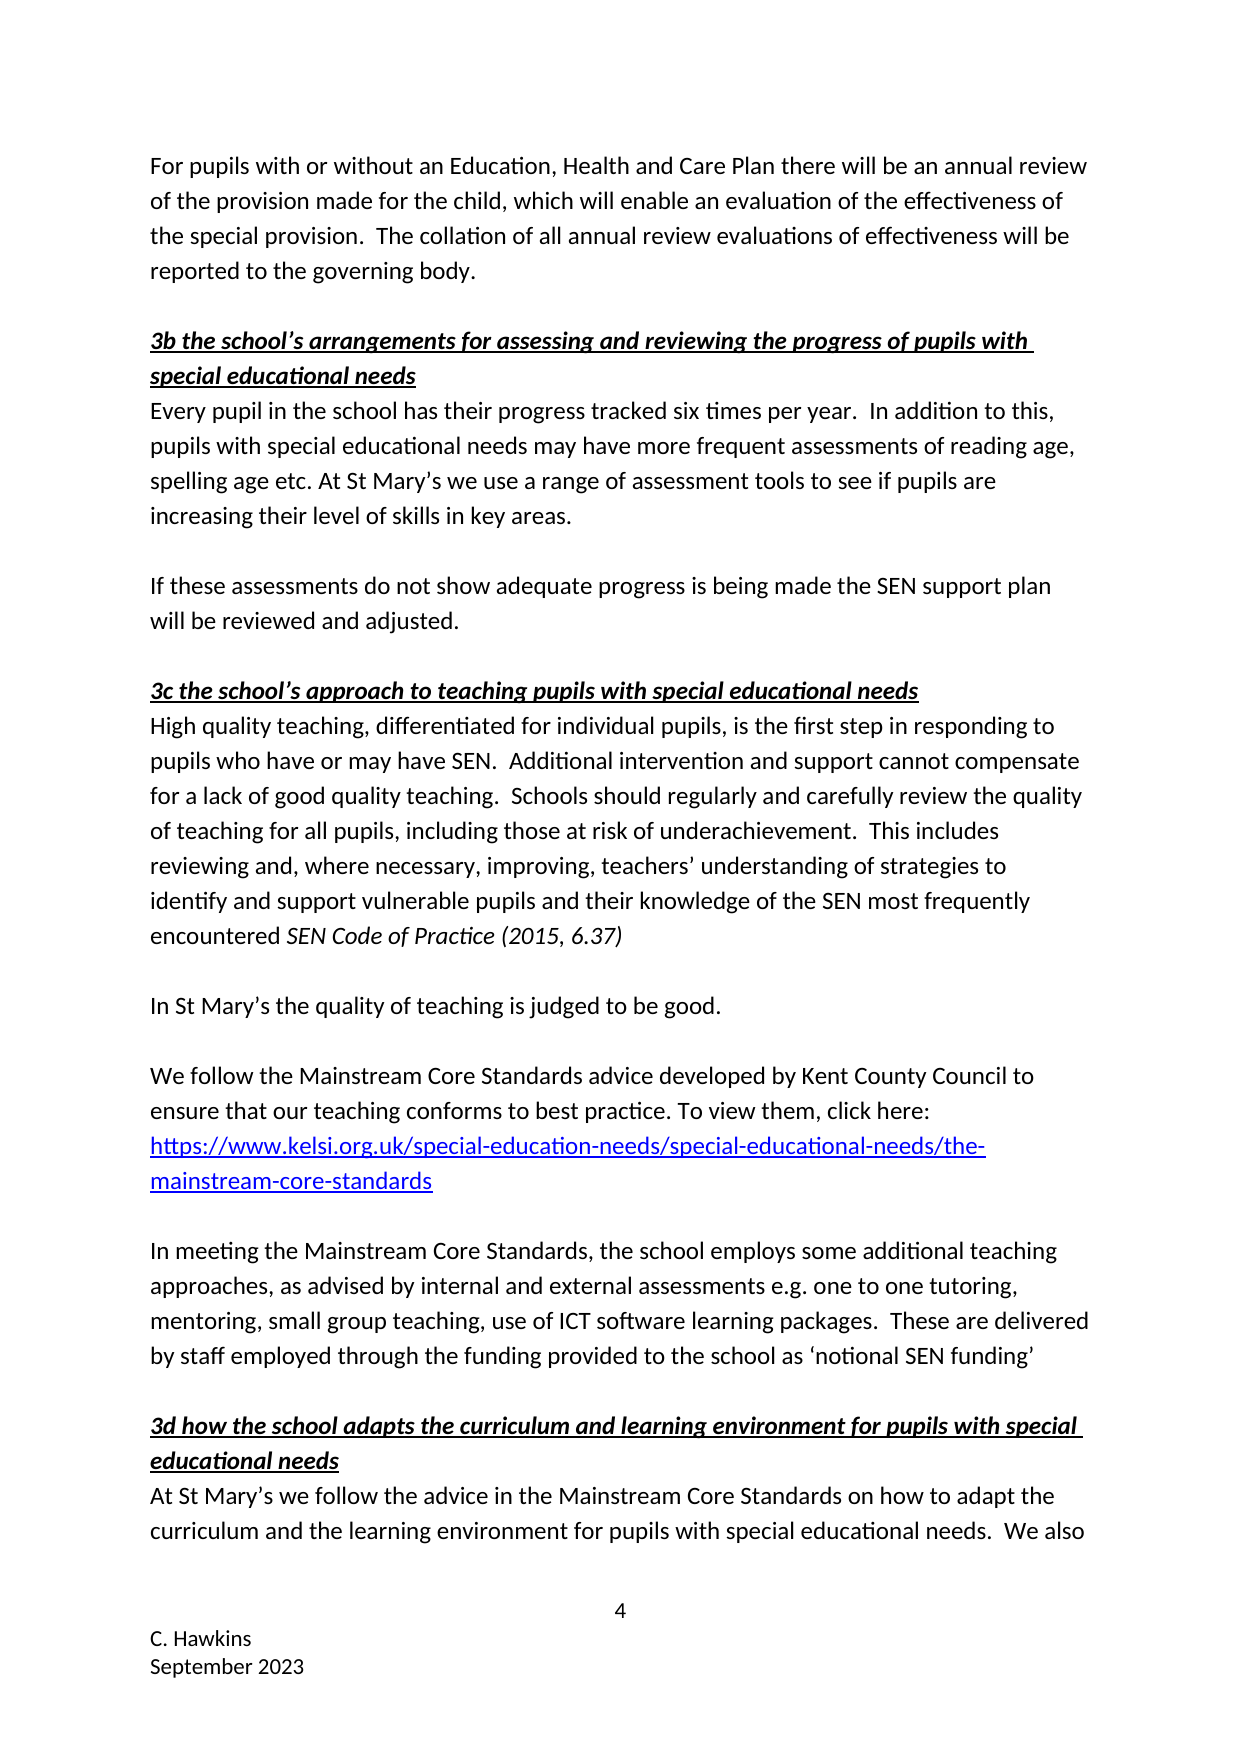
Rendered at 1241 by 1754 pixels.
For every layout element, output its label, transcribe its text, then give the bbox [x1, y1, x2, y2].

text 3c the school’s approach to teaching pupils with special educational needs [150, 675, 1090, 706]
text If these assessments do not show adequate progress is being made the SEN support plan will be reviewed and adjusted. [150, 570, 1090, 636]
text For pupils with or without an Education, Health and Care Plan there will be an annual review of the provision made for the child, which will enable an evaluation of the effectiveness of the special provision. The collation of all annual review evaluations of effectiveness will be reported to the governing body. [150, 150, 1090, 286]
text 3d how the school adapts the curriculum and learning environment for pupils with special educational needs [150, 1410, 1090, 1476]
text In St Mary’s the quality of teaching is judged to be good. [150, 990, 1090, 1021]
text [150, 1480, 1090, 1546]
text 3b the school’s arrangements for assessing and reviewing the progress of pupils with special educational needs [150, 325, 1090, 391]
text Every pupil in the school has their progress tracked six times per year. In addition to this, pupils with special educational needs may have more frequent assessments of reading age, spelling age etc. At St Mary’s we use a range of assessment tools to see if pupils are increasing their level of skills in key areas. [150, 395, 1090, 531]
text https://www.kelsi.org.uk/special-education-needs/special-educational-needs/the-mainstream-core-standards [150, 1130, 1090, 1196]
text High quality teaching, differentiated for individual pupils, is the first step in responding to pupils who have or may have SEN. Additional intervention and support cannot compensate for a lack of good quality teaching. Schools should regularly and carefully review the quality of teaching for all pupils, including those at risk of underachievement. This includes reviewing and, where necessary, improving, teachers’ understanding of strategies to identify and support vulnerable pupils and their knowledge of the SEN most frequently encountered SEN Code of Practice (2015, 6.37) [150, 710, 1090, 951]
text In meeting the Mainstream Core Standards, the school employs some additional teaching approaches, as advised by internal and external assessments e.g. one to one tutoring, mentoring, small group teaching, use of ICT software learning packages. These are delivered by staff employed through the funding provided to the school as ‘notional SEN funding’ [150, 1235, 1090, 1371]
text We follow the Mainstream Core Standards advice developed by Kent County Council to ensure that our teaching conforms to best practice. To view them, click here: [150, 1060, 1090, 1126]
